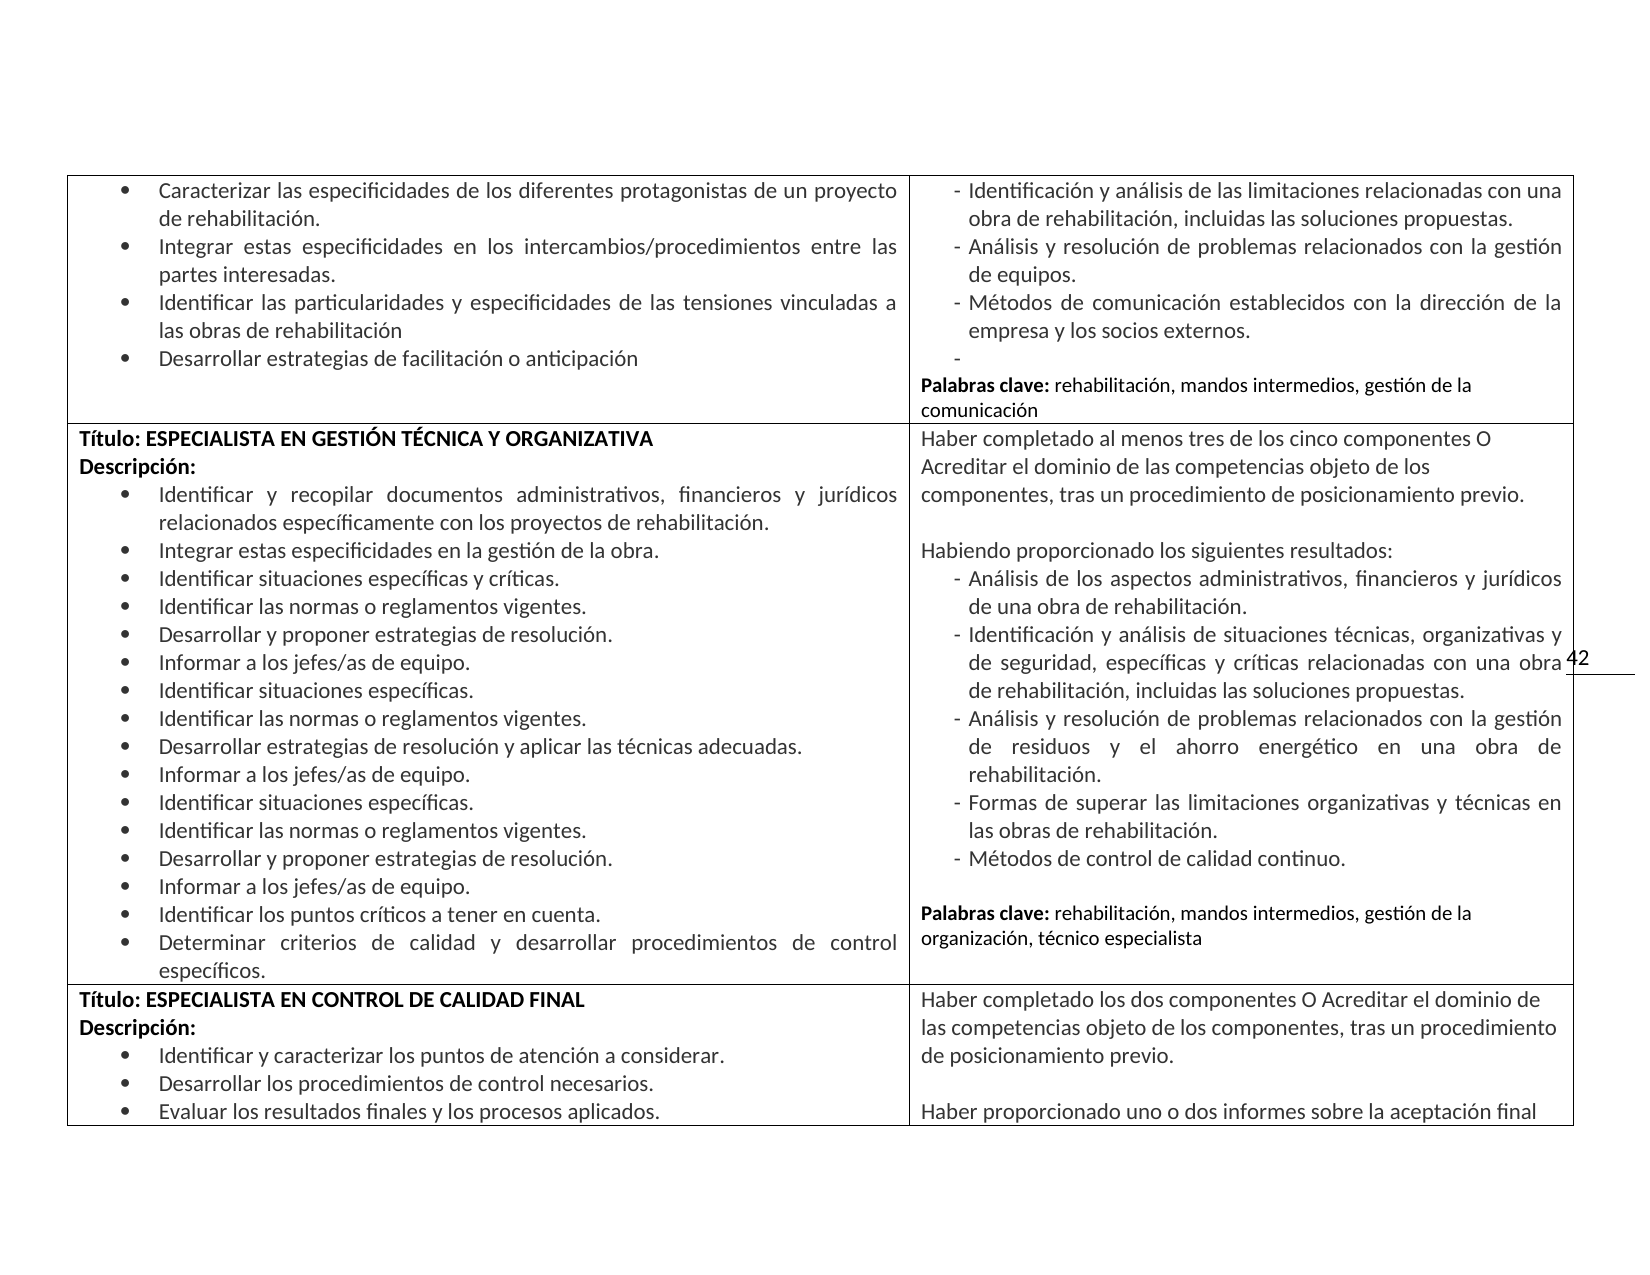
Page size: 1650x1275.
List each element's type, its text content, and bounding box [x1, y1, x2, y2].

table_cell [910, 985, 1573, 1125]
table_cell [910, 176, 1573, 423]
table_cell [68, 985, 909, 1125]
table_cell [68, 176, 909, 423]
table_cell Título: ESPECIALISTA EN GESTIÓN TÉCNICA Y ORGANIZATIVA Descripción: Identificar y recopilar documentos administrativos, financieros y jurídicos relacionados específicamente con los proyectos de rehabilitación. Integrar estas especificidades en la gestión de la obra. Identificar situaciones específicas y críticas. Identificar las normas o reglamentos vigentes. Desarrollar y proponer estrategias de resolución. Informar a los jefes/as de equipo. Identificar situaciones específicas. Identificar las normas o reglamentos vigentes. Desarrollar estrategias de resolución y aplicar las técnicas adecuadas. Informar a los jefes/as de equipo. Identificar situaciones específicas. Identificar las normas o reglamentos vigentes. Desarrollar y proponer estrategias de resolución. Informar a los jefes/as de equipo. Identificar los puntos críticos a tener en cuenta. Determinar criterios de calidad y desarrollar procedimientos de control específicos. [68, 424, 909, 984]
table_cell Haber completado al menos tres de los cinco componentes O Acreditar el dominio de las competencias objeto de los componentes, tras un procedimiento de posicionamiento previo. Habiendo proporcionado los siguientes resultados: Análisis de los aspectos administrativos, financieros y jurídicos de una obra de rehabilitación. Identificación y análisis de situaciones técnicas, organizativas y de seguridad, específicas y críticas relacionadas con una obra de rehabilitación, incluidas las soluciones propuestas. Análisis y resolución de problemas relacionados con la gestión de residuos y el ahorro energético en una obra de rehabilitación. Formas de superar las limitaciones organizativas y técnicas en las obras de rehabilitación. Métodos de control de calidad continuo. Palabras clave: rehabilitación, mandos intermedios, gestión de la organización, técnico especialista [910, 424, 1573, 984]
